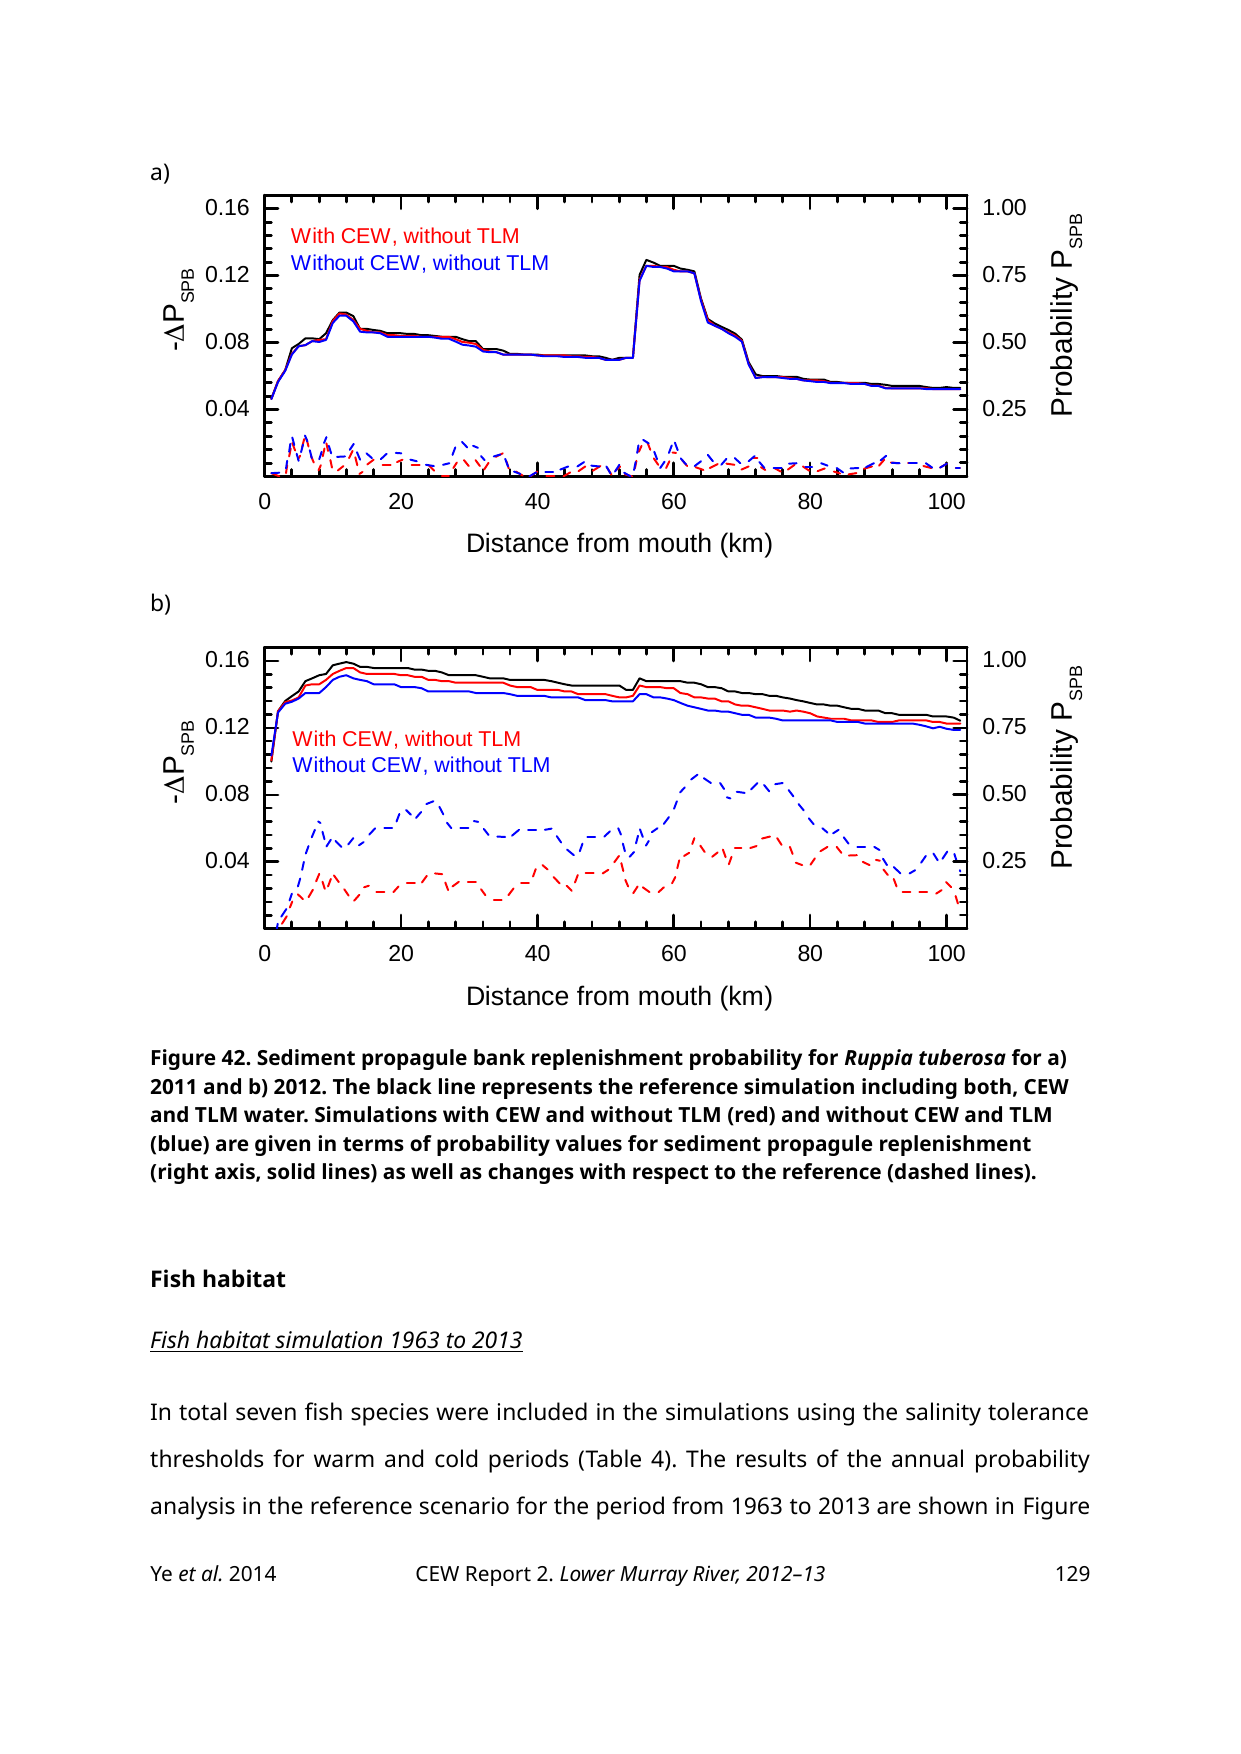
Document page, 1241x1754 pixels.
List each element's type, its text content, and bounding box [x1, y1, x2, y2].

text Fish habitat [150, 1263, 1090, 1294]
text Figure 42. Sediment propagule bank replenishment probability for Ruppia tuberosa for a) 2011 and b) 2012. The black line represents the reference simulation including both, CEW and TLM water. Simulations with CEW and without TLM (red) and without CEW and TLM (blue) are given in terms of probability values for sediment propagule replenishment (right axis, solid lines) as well as changes with respect to the reference (dashed lines). [150, 1043, 1090, 1186]
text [150, 1396, 1090, 1521]
text b) [150, 587, 1090, 618]
text a) [150, 156, 1090, 562]
text Fish habitat simulation 1963 to 2013 [150, 1324, 1090, 1355]
